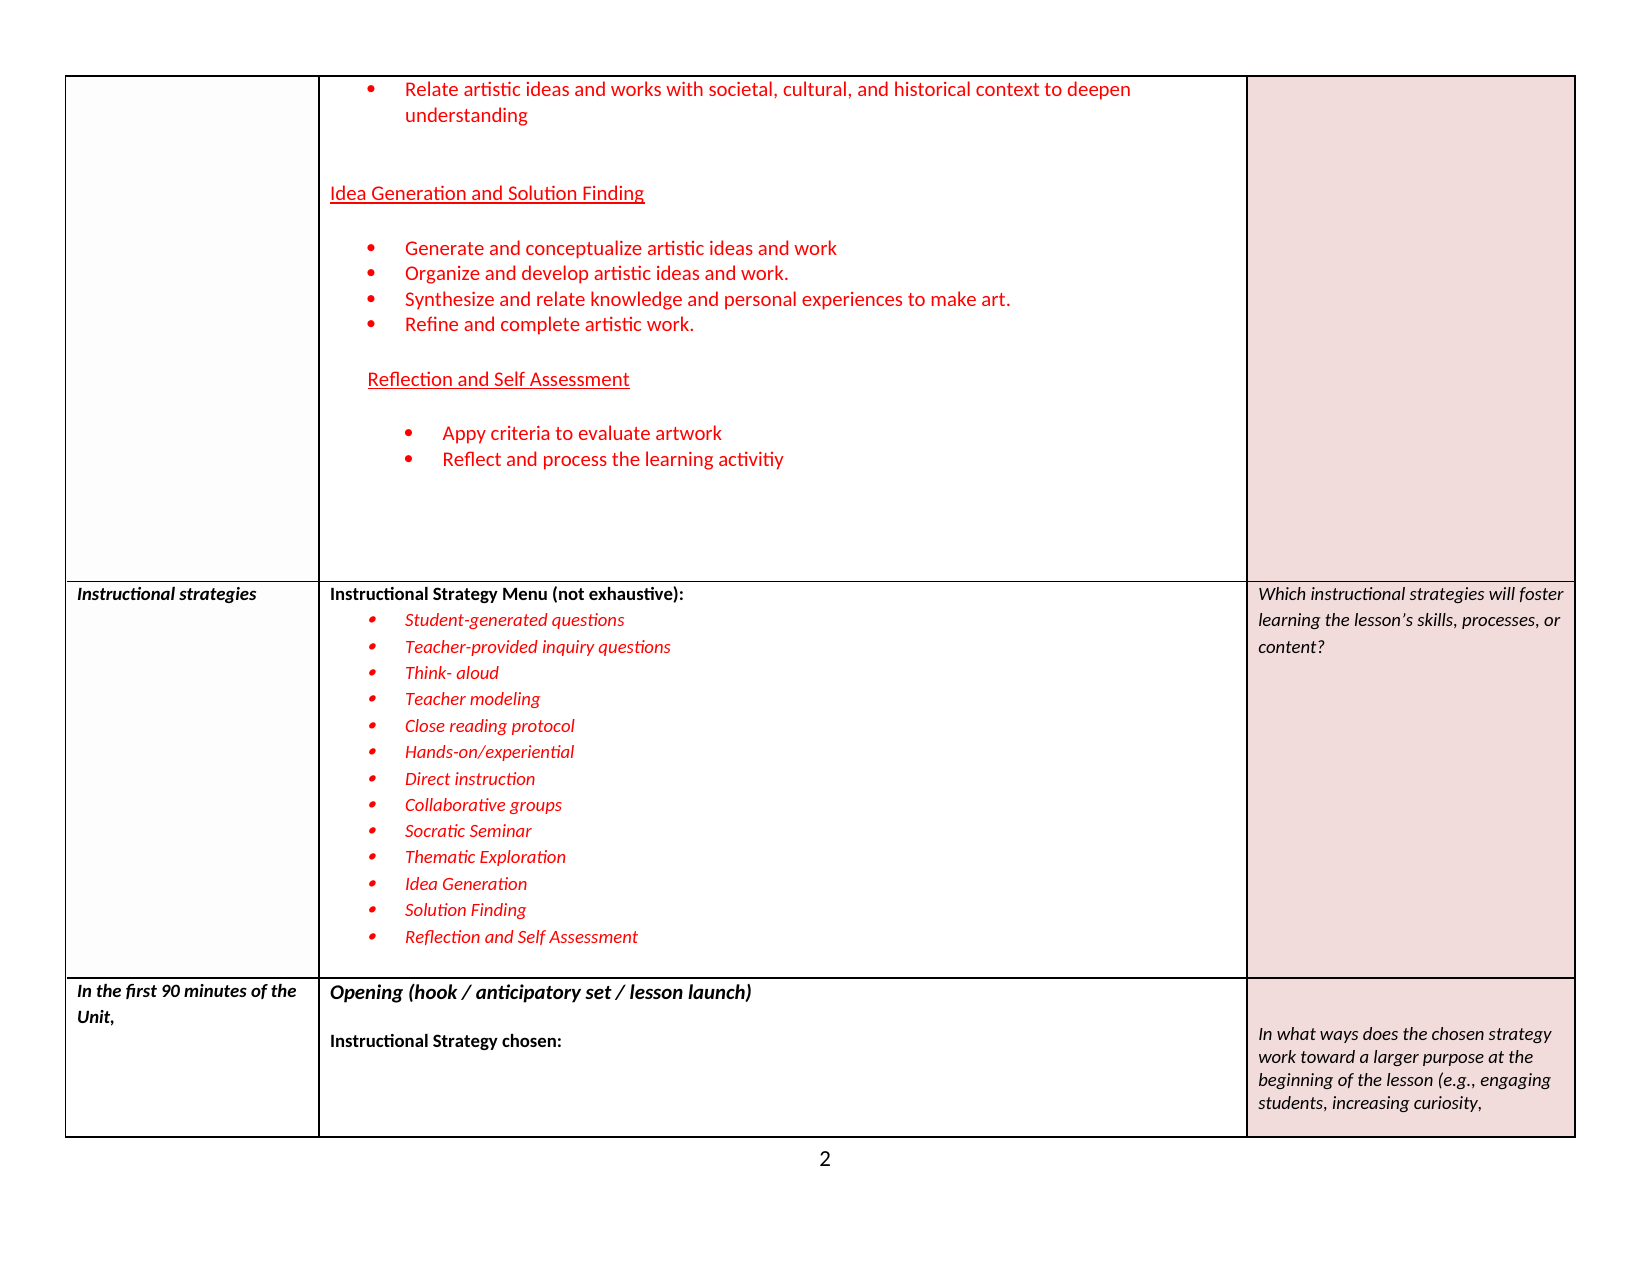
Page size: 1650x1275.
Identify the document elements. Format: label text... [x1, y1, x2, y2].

table_cell Which instructional strategies will foster learning the lesson’s skills, processes, or content? [1248, 582, 1574, 977]
table_cell Instructional strategies [66, 582, 318, 977]
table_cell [320, 77, 1246, 581]
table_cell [320, 979, 1246, 1136]
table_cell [1248, 77, 1574, 581]
table_cell Instructional Strategy Menu (not exhaustive): Student-generated questions Teacher-provided inquiry questions Think- aloud Teacher modeling Close reading protocol Hands-on/experiential Direct instruction Collaborative groups Socratic Seminar Thematic Exploration Idea Generation Solution Finding Reflection and Self Assessment [320, 582, 1246, 977]
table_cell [66, 978, 318, 1136]
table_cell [1248, 979, 1574, 1136]
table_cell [66, 77, 318, 581]
